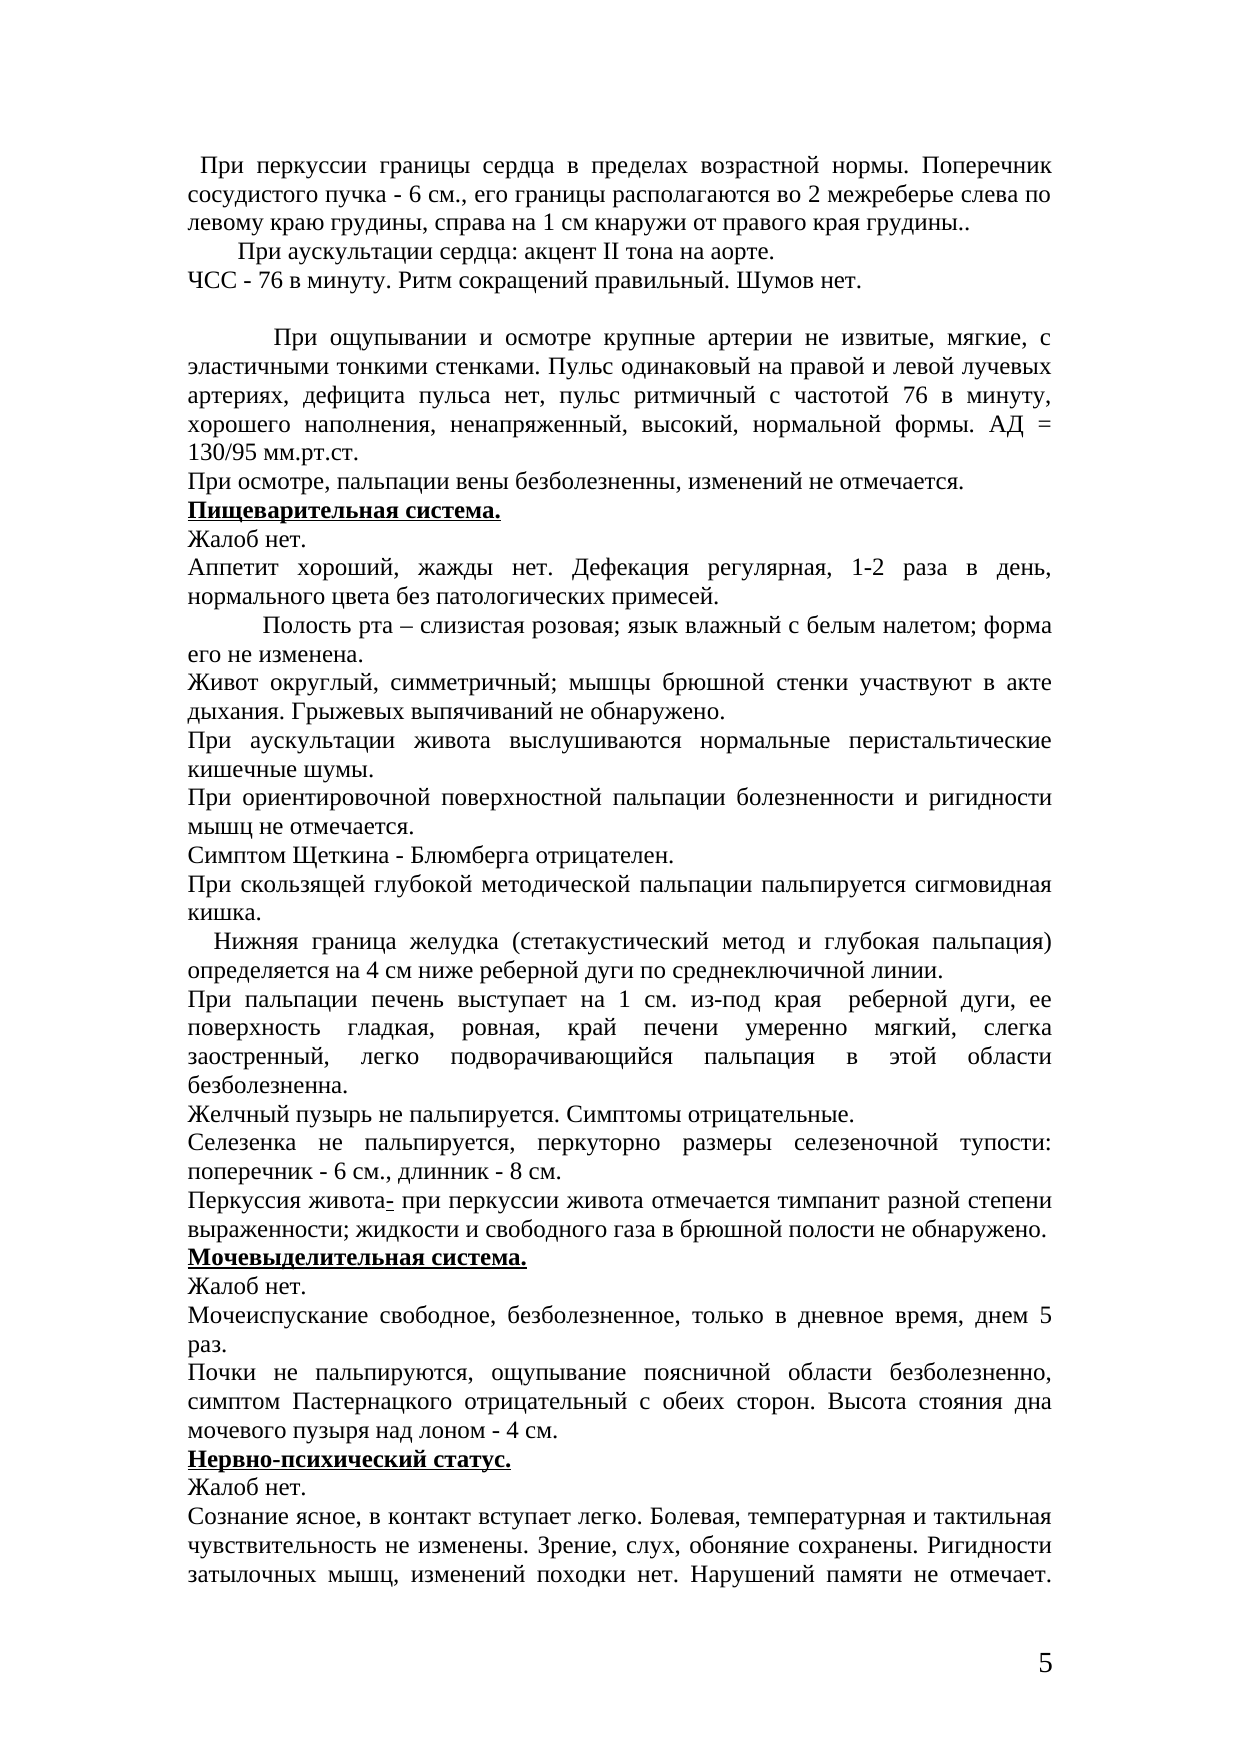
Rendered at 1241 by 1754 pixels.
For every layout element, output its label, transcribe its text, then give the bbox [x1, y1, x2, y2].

text При ориентировочной поверхностной пальпации болезненности и ригидности мышц не отмечается. [187, 782, 1053, 840]
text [187, 1501, 1053, 1587]
text Нижняя граница желудка (стетакустический метод и глубокая пальпация) определяется на ниже реберной дуги по среднеключичной линии. [187, 926, 1053, 984]
text Жалоб нет. [187, 524, 1053, 552]
text Нервно-психический статус. [187, 1444, 1053, 1472]
text При аускультации живота выслушиваются нормальные перистальтические кишечные шумы. [187, 725, 1053, 782]
text Аппетит хороший, жажды нет. Дефекация регулярная, 1-2 раза в день, нормального цвета без патологических примесей. [187, 552, 1053, 610]
text Жалоб нет. [187, 1472, 1053, 1501]
text При скользящей глубокой методической пальпации пальпируется сигмовидная кишка. [187, 869, 1053, 926]
text Мочевыделительная система. [187, 1242, 1053, 1271]
text Живот округлый, симметричный; мышцы брюшной стенки участвуют в акте дыхания. Грыжевых выпячиваний не обнаружено. [187, 667, 1053, 725]
text При перкуссии границы сердца в пределах возрастной нормы. Поперечник сосудистого пучка - ., его границы располагаются во 2 межреберье слева по левому краю грудины, справа на кнаружи от правого края грудины.. [187, 150, 1053, 236]
text При пальпации печень выступает на . из-под края реберной дуги, ее поверхность гладкая, ровная, край печени умеренно мягкий, слегка заостренный, легко подворачивающийся пальпация в этой области безболезненна. [187, 984, 1053, 1099]
text При ощупывании и осмотре крупные артерии не извитые, мягкие, с эластичными тонкими стенками. Пульс одинаковый на правой и левой лучевых артериях, дефицита пульса нет, пульс ритмичный с частотой 76 в минуту, хорошего наполнения, ненапряженный, высокий, нормальной формы. АД = 130/95 мм.рт.ст. [187, 322, 1053, 466]
text Перкуссия живота- при перкуссии живота отмечается тимпанит разной степени выраженности; жидкости и свободного газа в брюшной полости не обнаружено. [187, 1185, 1053, 1242]
text Почки не пальпируются, ощупывание поясничной области безболезненно, симптом Пастернацкого отрицательный с обеих сторон. Высота стояния дна мочевого пузыря над лоном - . [187, 1357, 1053, 1444]
text Мочеиспускание свободное, безболезненное, только в дневное время, днем 5 раз. [187, 1300, 1053, 1357]
text При осмотре, пальпации вены безболезненны, изменений не отмечается. [187, 466, 1053, 495]
text Пищеварительная система. [187, 495, 1053, 524]
text Симптом Щеткина - Блюмберга отрицателен. [187, 840, 1053, 869]
text ЧСС - 76 в минуту. Ритм сокращений правильный. Шумов нет. [187, 265, 1053, 294]
text Полость рта – слизистая розовая; язык влажный с белым налетом; форма его не изменена. [187, 610, 1053, 667]
text При аускультации сердца: акцент II тона на аорте. [187, 236, 1053, 265]
text Жалоб нет. [187, 1271, 1053, 1300]
text Селезенка не пальпируется, перкуторно размеры селезеночной тупости: поперечник - ., длинник - . [187, 1127, 1053, 1185]
text Желчный пузырь не пальпируется. Симптомы отрицательные. [187, 1099, 1053, 1127]
